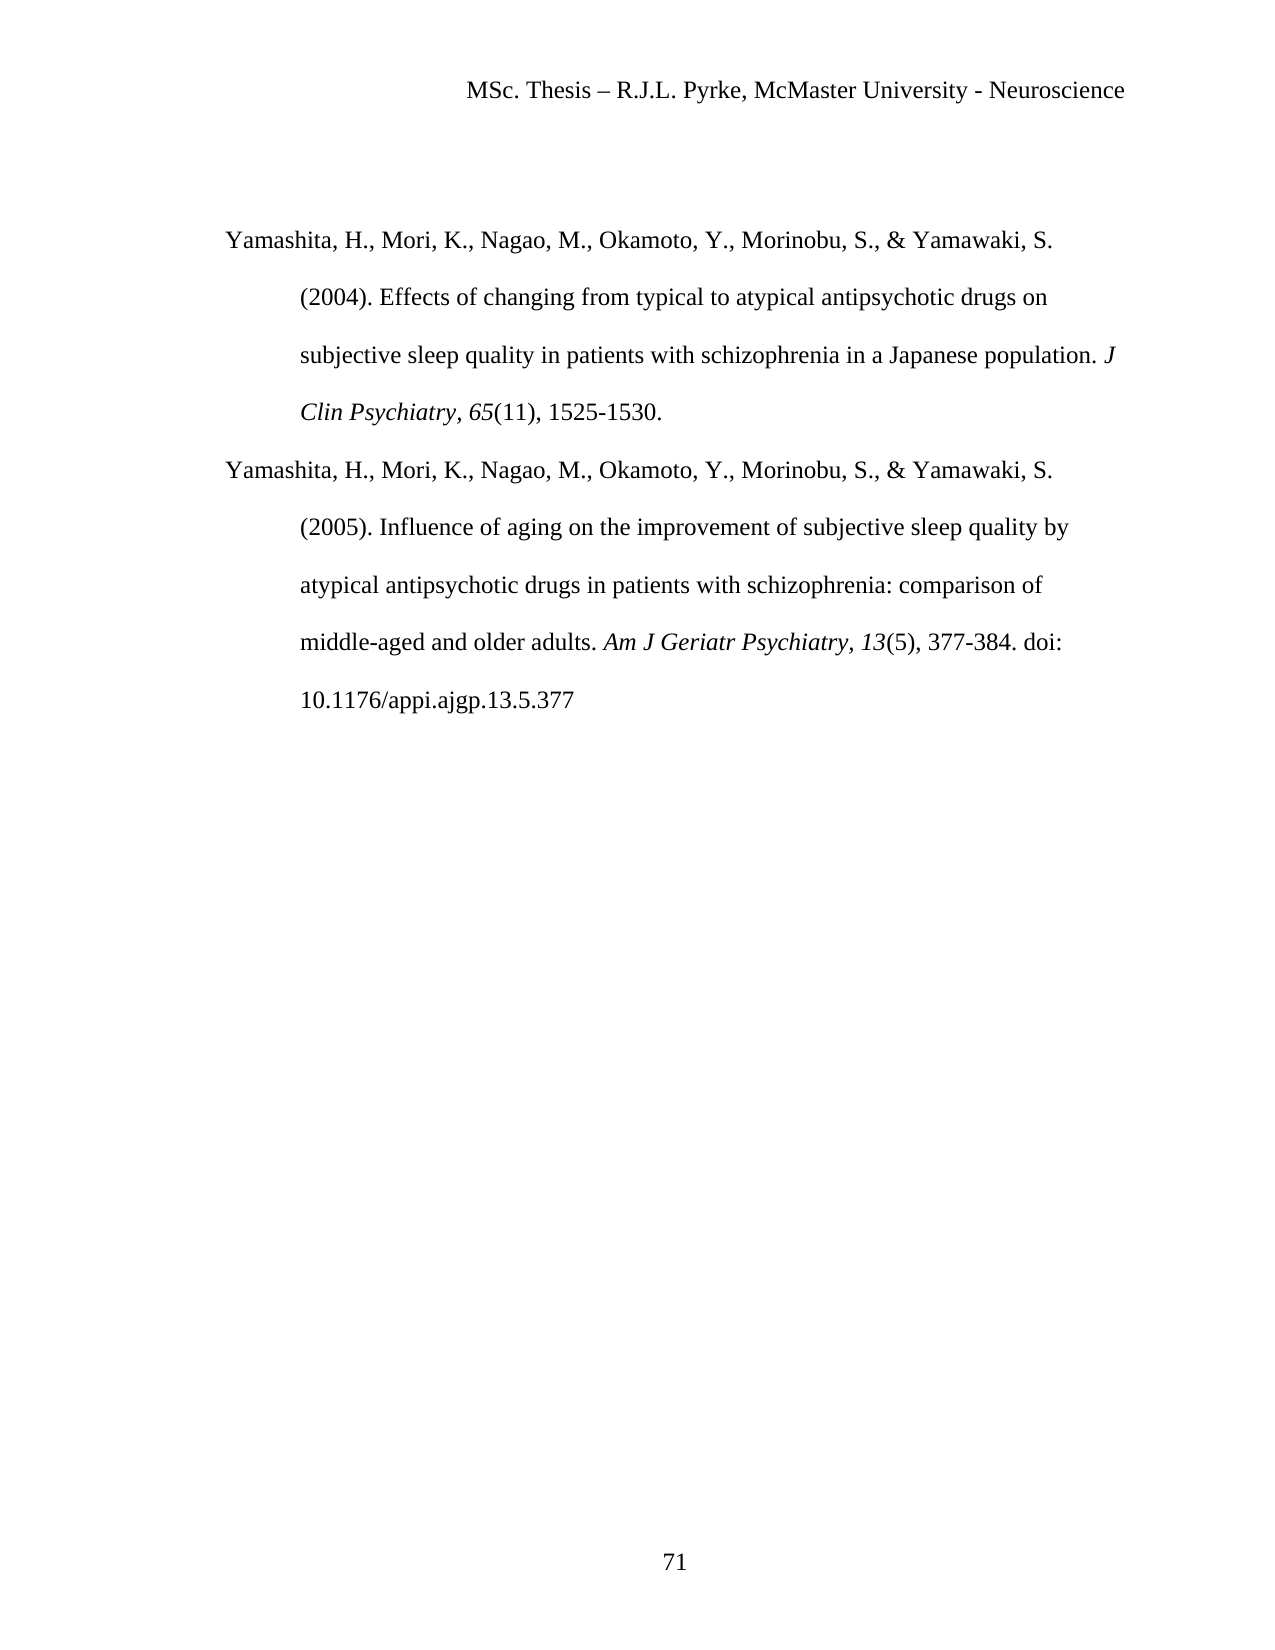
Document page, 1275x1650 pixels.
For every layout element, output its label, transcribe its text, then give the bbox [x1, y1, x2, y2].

text Yamashita, H., Mori, K., Nagao, M., Okamoto, Y., Morinobu, S., & Yamawaki, S. (2004). Effects of changing from typical to atypical antipsychotic drugs on subjective sleep quality in patients with schizophrenia in a Japanese population. J Clin Psychiatry, 65(11), 1525-1530. [225, 225, 1125, 426]
text Yamashita, H., Mori, K., Nagao, M., Okamoto, Y., Morinobu, S., & Yamawaki, S. (2005). Influence of aging on the improvement of subjective sleep quality by atypical antipsychotic drugs in patients with schizophrenia: comparison of middle-aged and older adults. Am J Geriatr Psychiatry, 13(5), 377-384. doi: 10.1176/appi.ajgp.13.5.377 [225, 455, 1125, 714]
